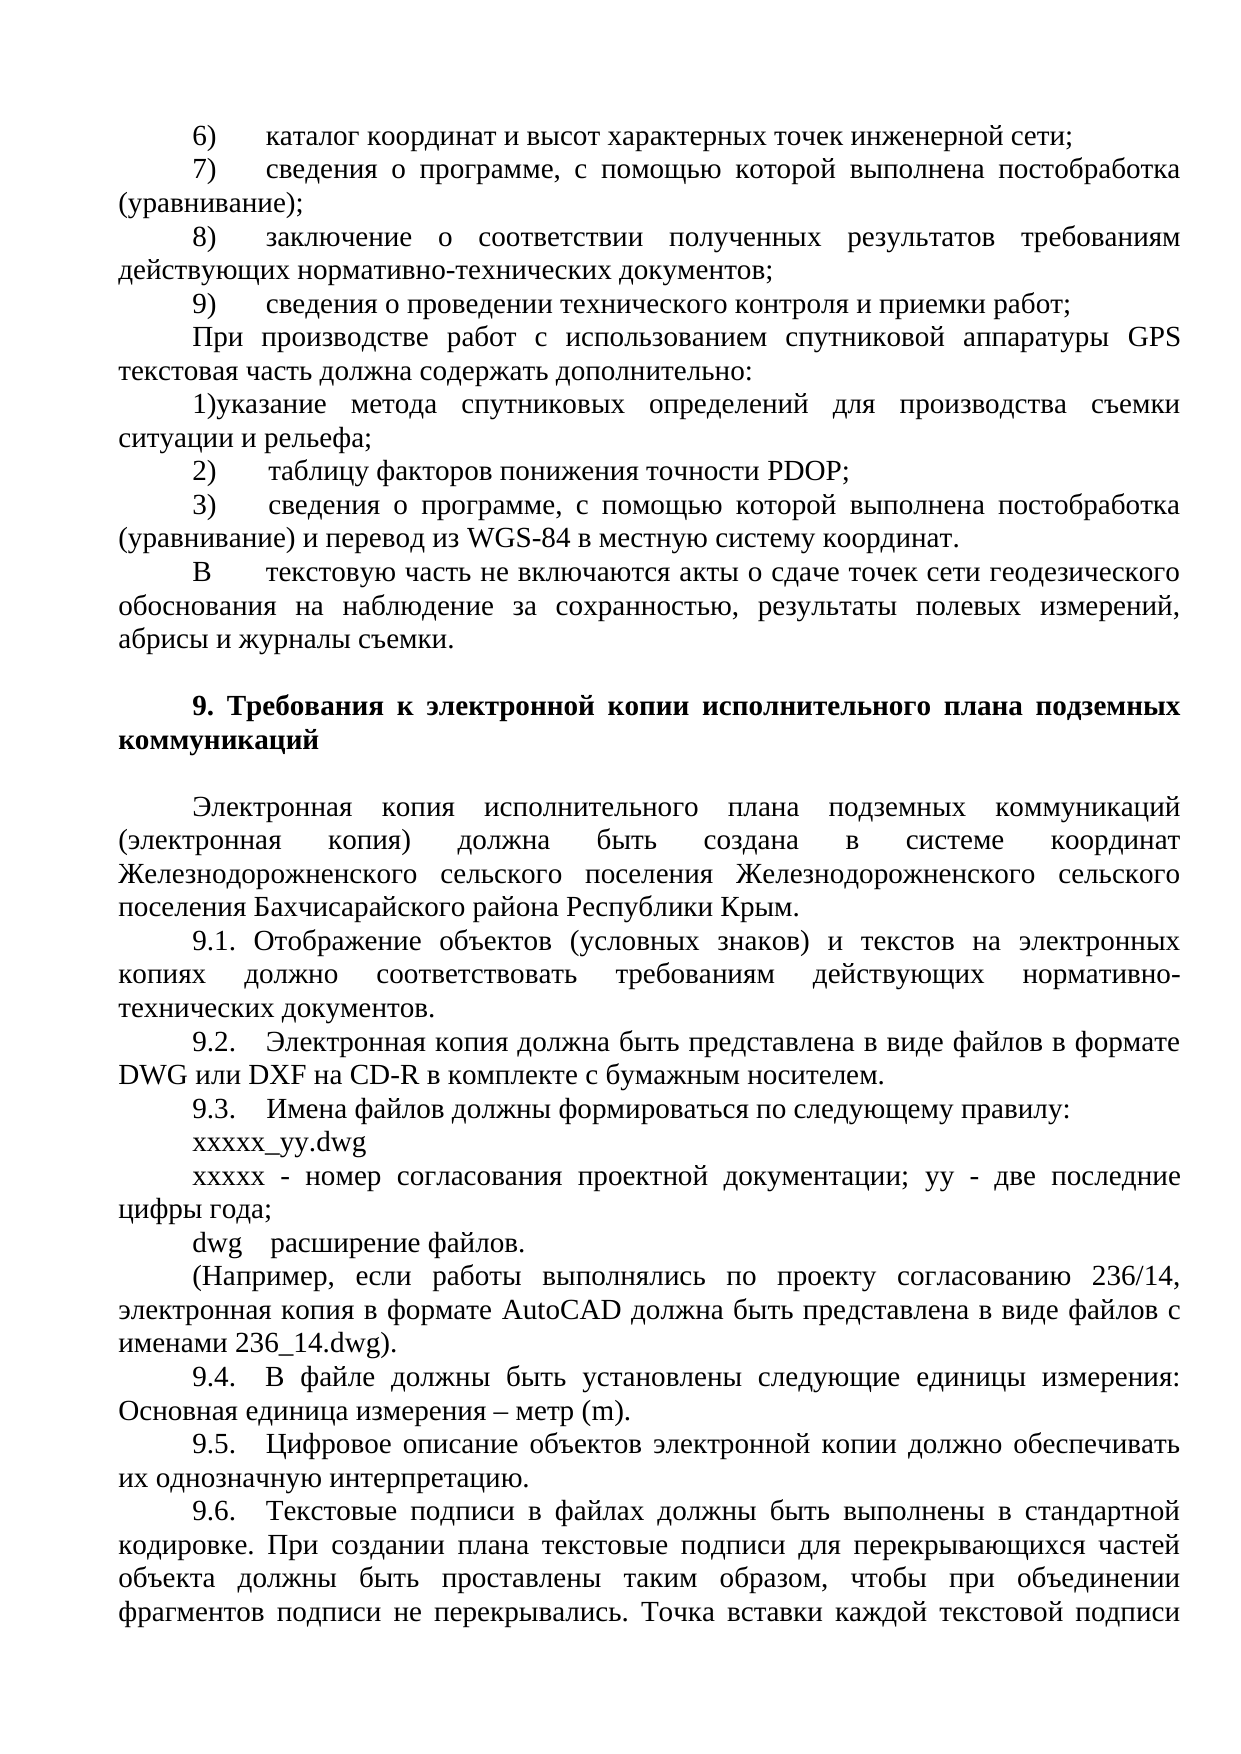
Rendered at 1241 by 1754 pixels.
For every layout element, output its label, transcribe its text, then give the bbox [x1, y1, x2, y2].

list таблицу факторов понижения точности PDOP; [118, 453, 1181, 487]
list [118, 1493, 1181, 1627]
text Электронная копия исполнительного плана подземных коммуникаций (электронная копия) должна быть создана в системе координат Железнодорожненского сельского поселения Железнодорожненского сельского поселения Бахчисарайского района Республики Крым. [118, 789, 1181, 923]
text 9. Требования к электронной копии исполнительного плана подземных коммуникаций [118, 688, 1181, 755]
text 1)указание метода спутниковых определений для производства съемки ситуации и рельефа; [118, 386, 1181, 453]
list заключение о соответствии полученных результатов требованиям действующих нормативно-технических документов; [118, 219, 1181, 286]
text xxxxx_yy.dwg [118, 1124, 1181, 1158]
list Электронная копия должна быть представлена в виде файлов в формате DWG или DXF на CD-R в комплекте с бумажным носителем. [118, 1024, 1181, 1091]
list сведения о программе, с помощью которой выполнена постобработка (уравнивание) и перевод из WGS-84 в местную систему координат. [118, 487, 1181, 554]
text При производстве работ с использованием спутниковой аппаратуры GPS текстовая часть должна содержать дополнительно: [118, 319, 1181, 386]
list текстовую часть не включаются акты о сдаче точек сети геодезического обоснования на наблюдение за сохранностью, результаты полевых измерений, абрисы и журналы съемки. [118, 554, 1181, 655]
text dwg расширение файлов. [118, 1225, 1181, 1258]
list Имена файлов должны формироваться по следующему правилу: [118, 1091, 1181, 1124]
list сведения о программе, с помощью которой выполнена постобработка (уравнивание); [118, 152, 1181, 219]
list В файле должны быть установлены следующие единицы измерения: Основная единица измерения – метр (m). [118, 1359, 1181, 1426]
list сведения о проведении технического контроля и приемки работ; [118, 286, 1181, 319]
text 9.1. Отображение объектов (условных знаков) и текстов на электронных копиях должно соответствовать требованиям действующих нормативно-технических документов. [118, 923, 1181, 1024]
list Цифровое описание объектов электронной копии должно обеспечивать их однозначную интерпретацию. [118, 1426, 1181, 1493]
list каталог координат и высот характерных точек инженерной сети; [118, 118, 1181, 152]
text (Например, если работы выполнялись по проекту согласованию 236/14, электронная копия в формате AutoCAD должна быть представлена в виде файлов с именами 236_14.dwg). [118, 1258, 1181, 1359]
text xxxxx - номер согласования проектной документации; yy - две последние цифры года; [118, 1158, 1181, 1225]
